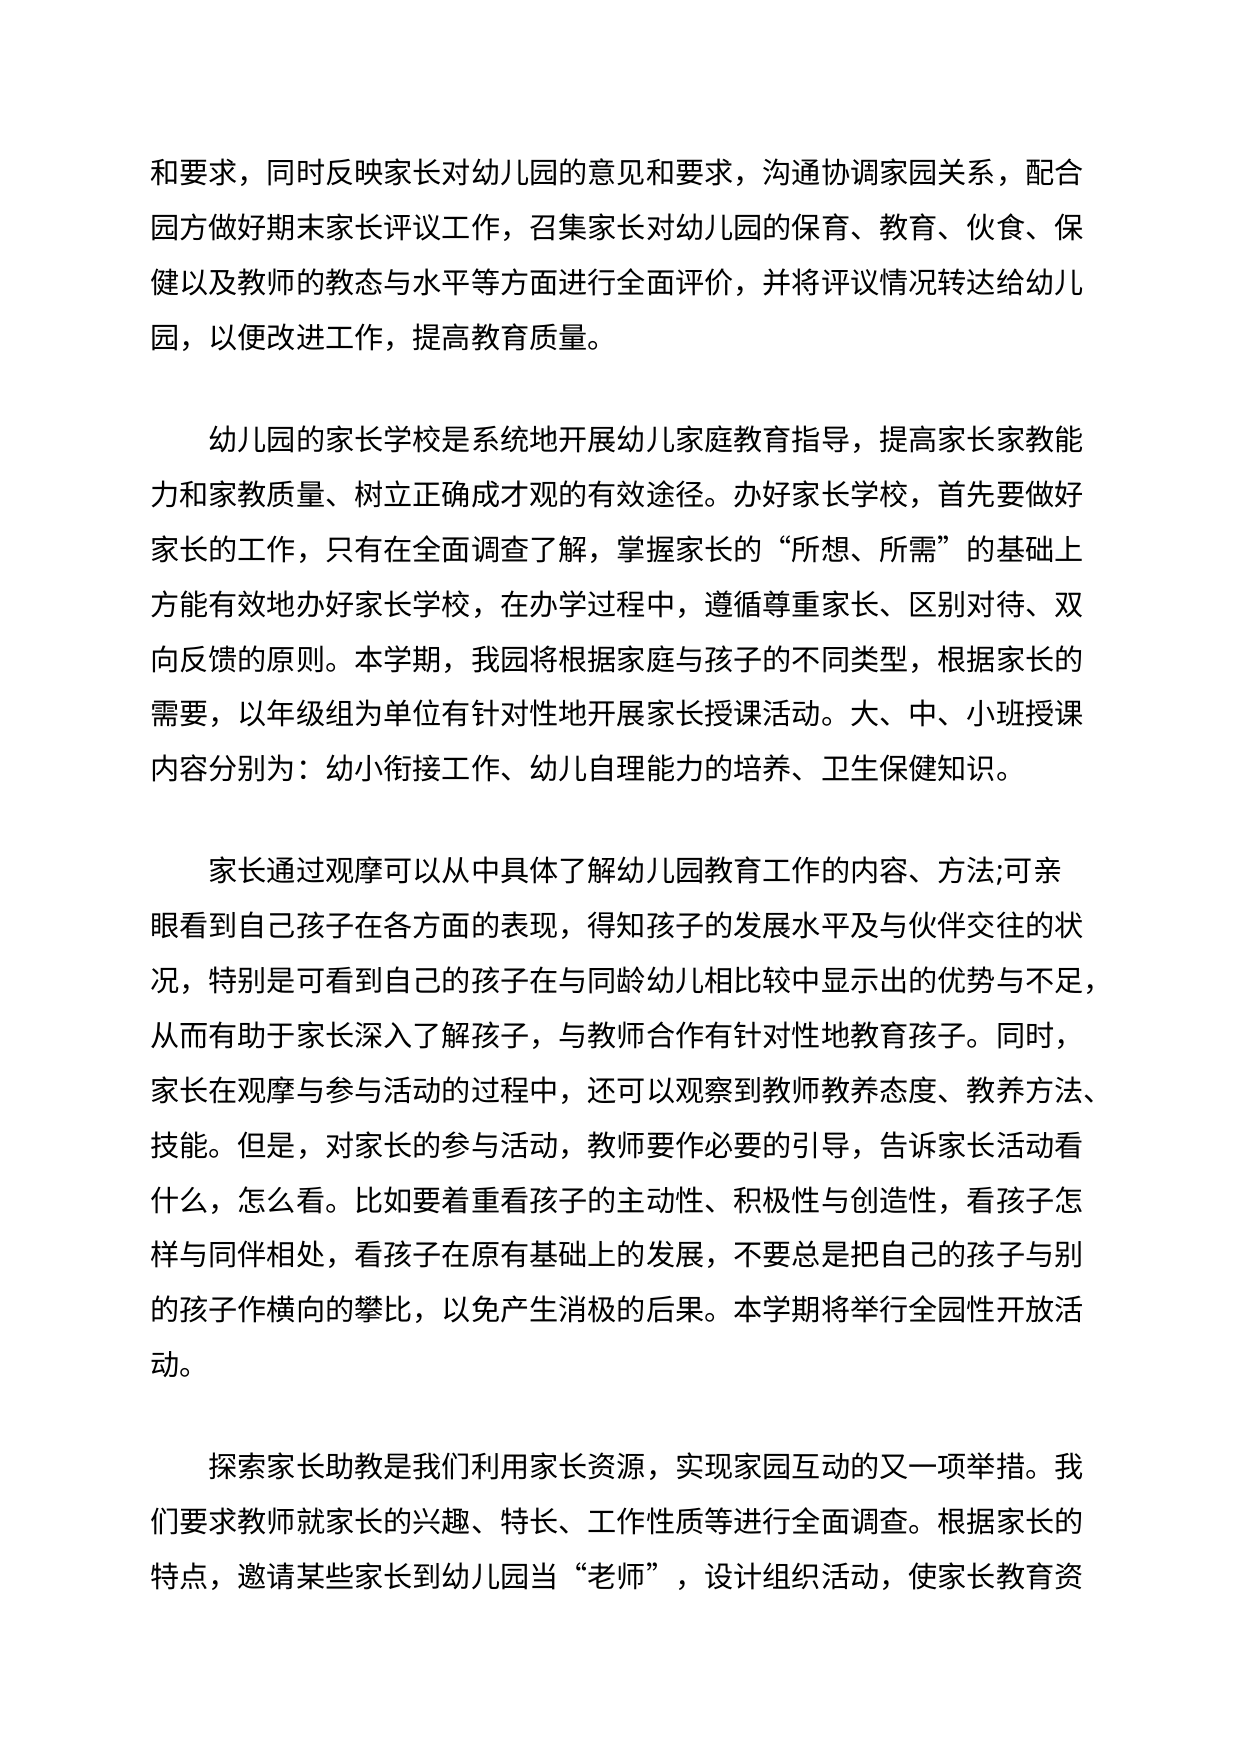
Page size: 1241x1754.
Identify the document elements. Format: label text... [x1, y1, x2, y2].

text 幼儿园的家长学校是系统地开展幼儿家庭教育指导，提高家长家教能力和家教质量、树立正确成才观的有效途径。办好家长学校，首先要做好家长的工作，只有在全面调查了解，掌握家长的“所想、所需”的基础上方能有效地办好家长学校，在办学过程中，遵循尊重家长、区别对待、双向反馈的原则。本学期，我园将根据家庭与孩子的不同类型，根据家长的需要，以年级组为单位有针对性地开展家长授课活动。大、中、小班授课内容分别为：幼小衔接工作、幼儿自理能力的培养、卫生保健知识。 [150, 416, 1090, 788]
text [150, 150, 1090, 357]
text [150, 1443, 1090, 1596]
text 家长通过观摩可以从中具体了解幼儿园教育工作的内容、方法;可亲眼看到自己孩子在各方面的表现，得知孩子的发展水平及与伙伴交往的状况，特别是可看到自己的孩子在与同龄幼儿相比较中显示出的优势与不足，从而有助于家长深入了解孩子，与教师合作有针对性地教育孩子。同时，家长在观摩与参与活动的过程中，还可以观察到教师教养态度、教养方法、技能。但是，对家长的参与活动，教师要作必要的引导，告诉家长活动看什么，怎么看。比如要着重看孩子的主动性、积极性与创造性，看孩子怎样与同伴相处，看孩子在原有基础上的发展，不要总是把自己的孩子与别的孩子作横向的攀比，以免产生消极的后果。本学期将举行全园性开放活动。 [150, 848, 1090, 1384]
